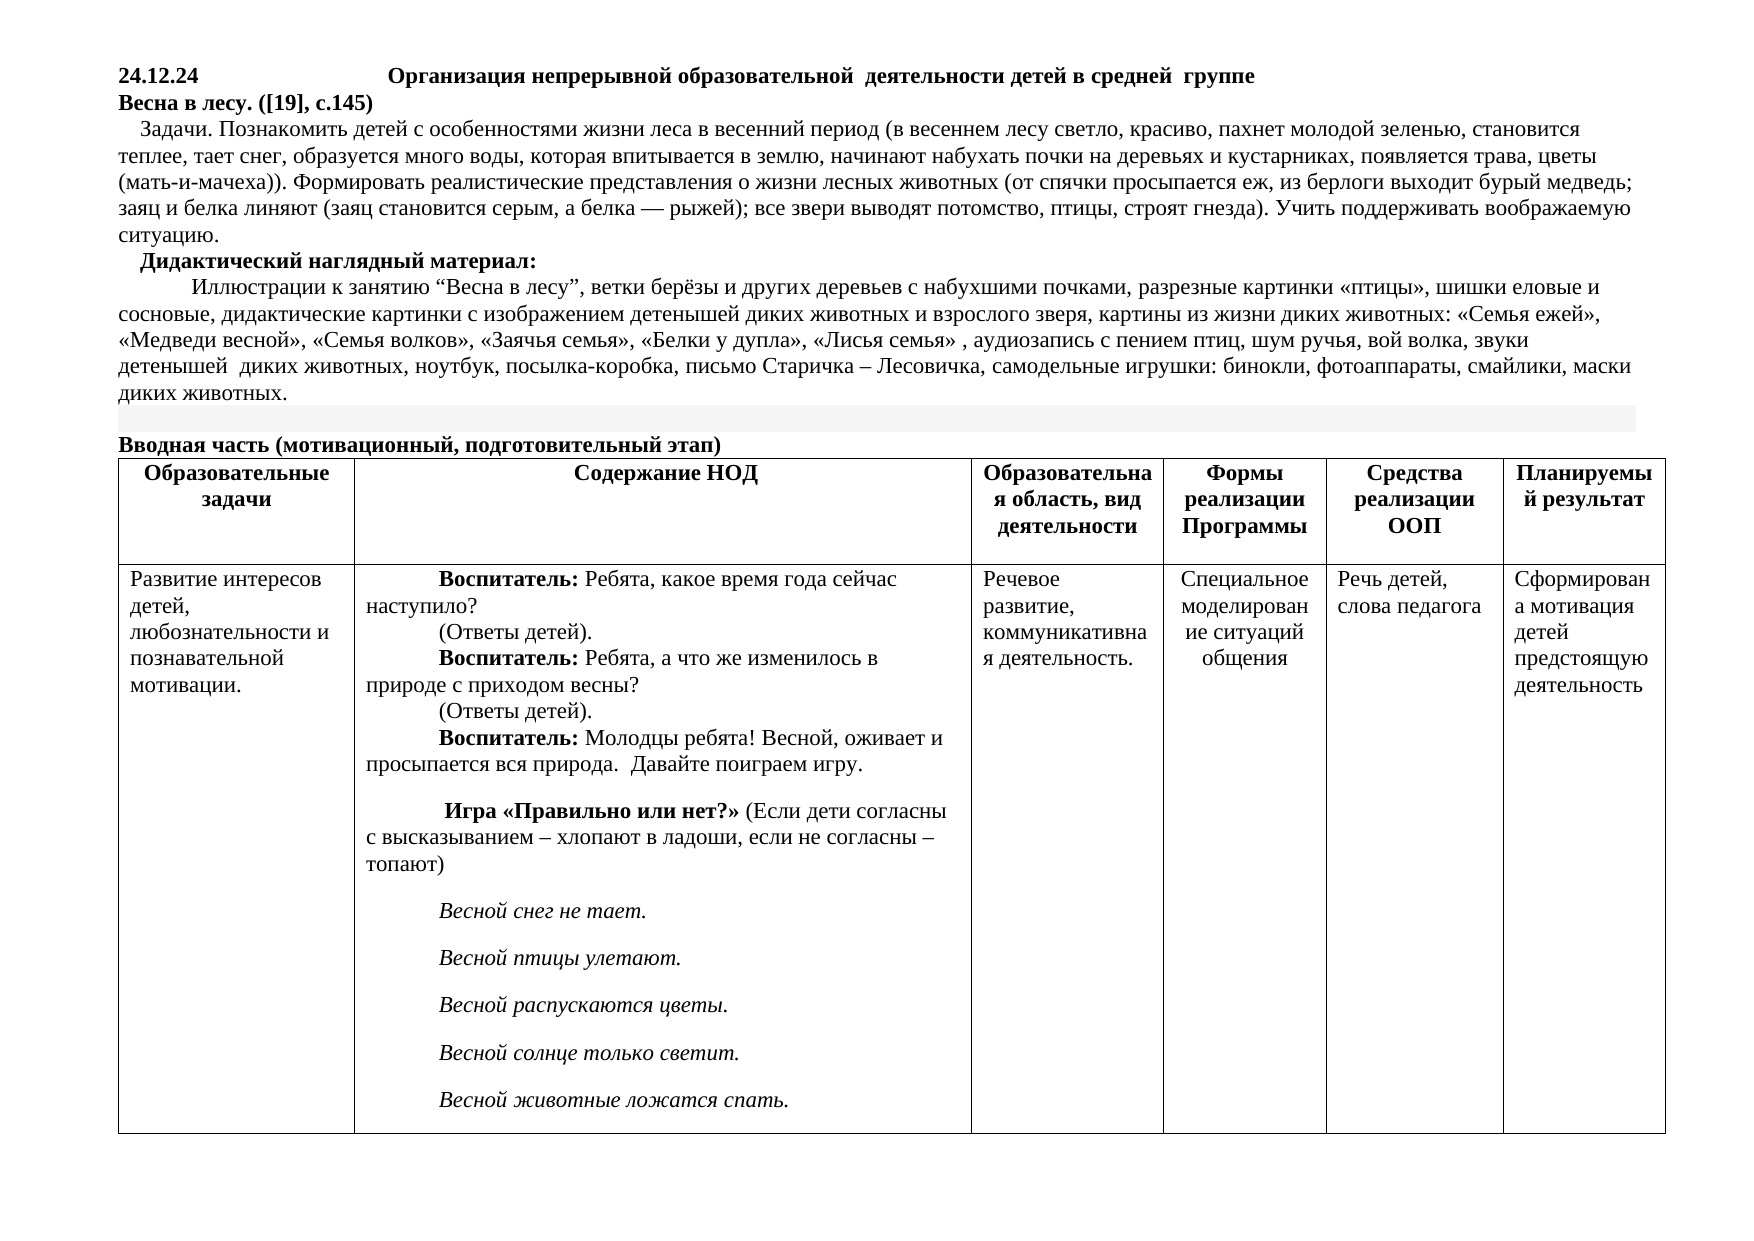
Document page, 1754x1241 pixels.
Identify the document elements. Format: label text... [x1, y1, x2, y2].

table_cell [119, 565, 354, 1133]
table_header Формы реализации Программы [1164, 459, 1326, 564]
table_header Планируемый результат [1504, 459, 1665, 564]
table_header Образовательные задачи [119, 459, 354, 564]
table_header Содержание НОД [355, 459, 971, 564]
text Иллюстрации к занятию “Весна в лесу”, ветки берёзы и других деревьев с набухшими почками, разрезные картинки «птицы», шишки еловые и сосновые, дидактические картинки с изображением детенышей диких животных и взрослого зверя, картины из жизни диких животных: «Семья ежей», «Медведи весной», «Семья волков», «Заячья семья», «Белки у дупла», «Лисья семья» , аудиозапись с пением птиц, шум ручья, вой волка, звуки детенышей диких животных, ноутбук, посылка-коробка, письмо Старичка – Лесовичка, самодельные игрушки: бинокли, фотоаппараты, смайлики, маски диких животных. [118, 273, 1636, 405]
text Дидактический наглядный материал: [118, 247, 1636, 273]
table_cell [355, 565, 971, 1133]
text Задачи. Познакомить детей с особенностями жизни леса в весенний период (в весеннем лесу светло, красиво, пахнет молодой зеленью, становится теплее, тает снег, образуется много воды, которая впитывается в землю, начинают набухать почки на деревьях и кустарниках, появляется трава, цветы (мать-и-мачеха)). Формировать реалистические представления о жизни лесных животных (от спячки просыпается еж, из берлоги выходит бурый медведь; заяц и белка линяют (заяц становится серым, а белка — рыжей); все звери выводят потомство, птицы, строят гнезда). Учить поддерживать воображаемую ситуацию. [118, 115, 1636, 247]
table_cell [972, 565, 1163, 1133]
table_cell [1327, 565, 1503, 1133]
text Вводная часть (мотивационный, подготовительный этап) [118, 432, 1636, 458]
table_header Образовательная область, вид деятельности [972, 459, 1163, 564]
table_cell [1504, 565, 1665, 1133]
table_header Средства реализации ООП [1327, 459, 1503, 564]
text 24.12.24 Организация непрерывной образовательной деятельности детей в средней группе [118, 63, 1636, 89]
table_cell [1164, 565, 1326, 1133]
text Весна в лесу. ([19], с.145) [118, 89, 1636, 115]
